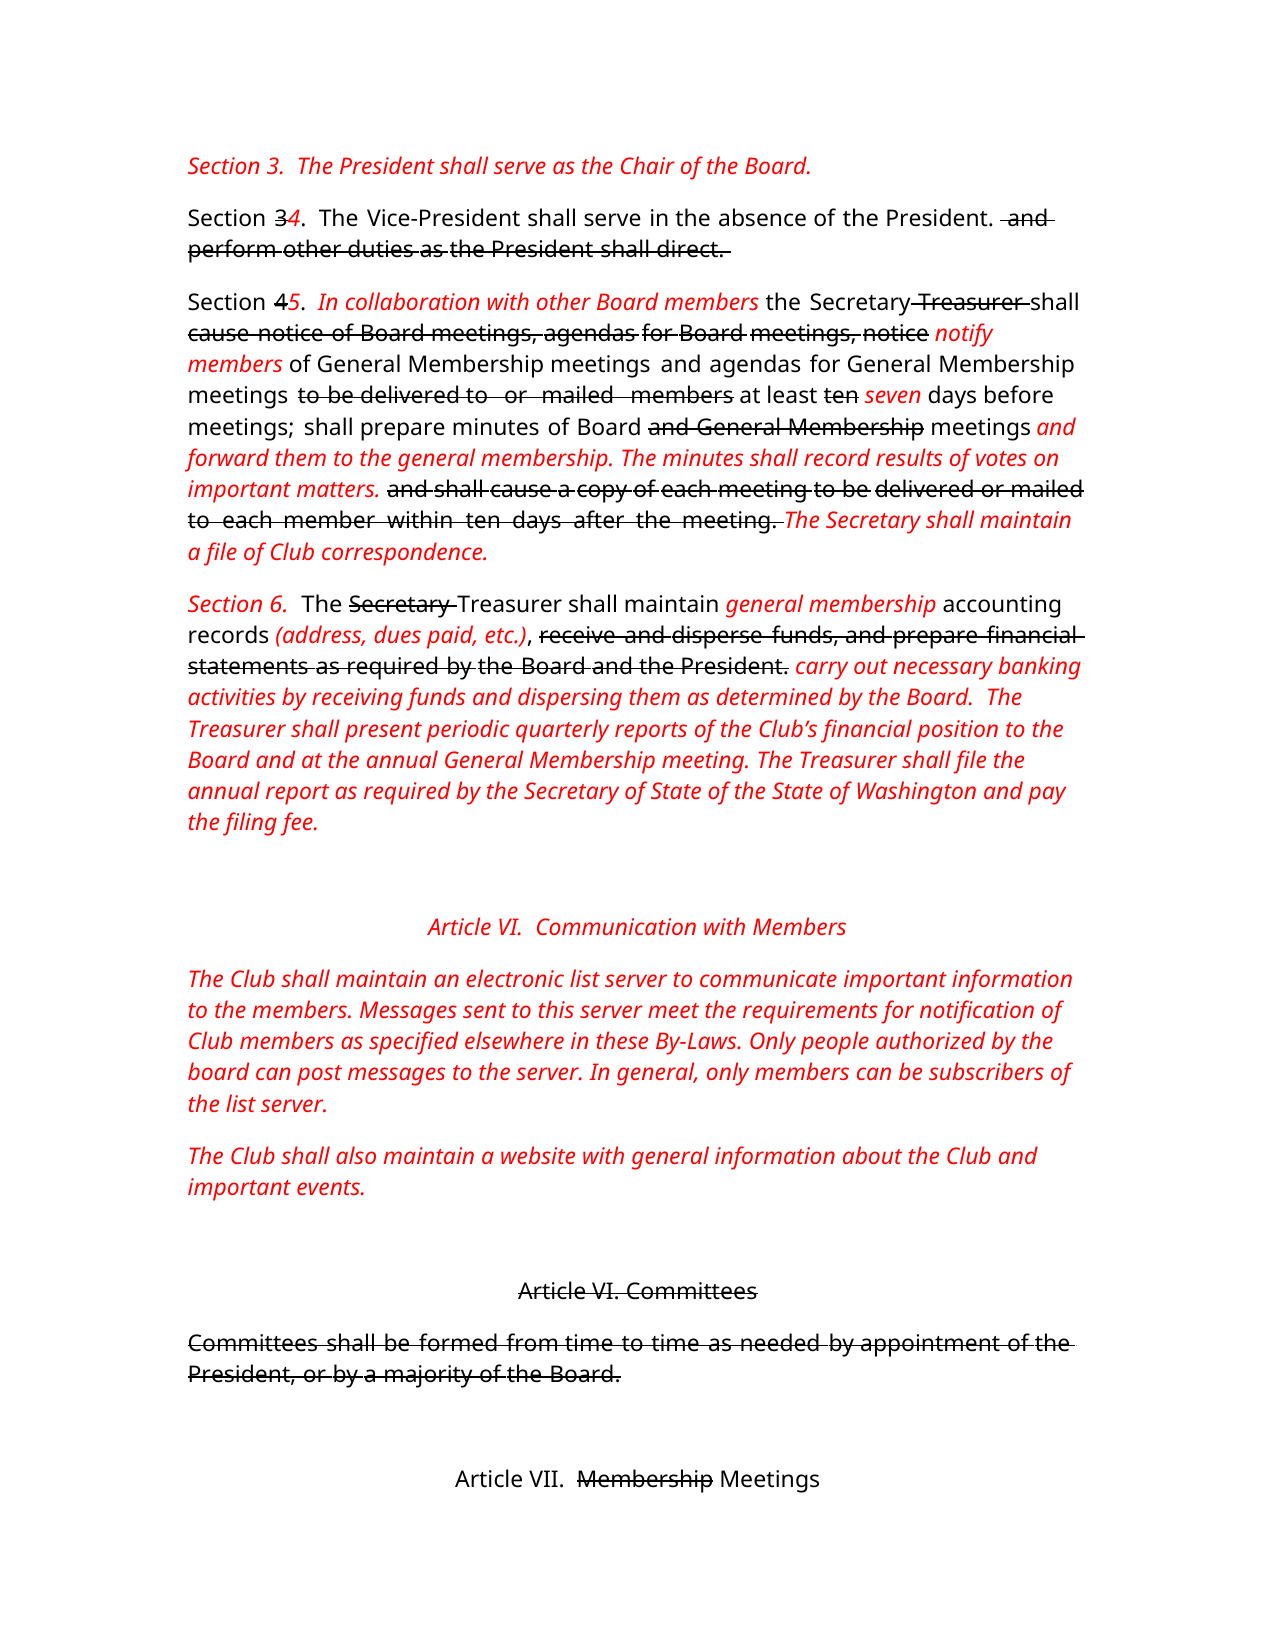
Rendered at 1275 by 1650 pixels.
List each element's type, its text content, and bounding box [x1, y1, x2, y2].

text The Club shall maintain an electronic list server to communicate important information to the members. Messages sent to this server meet the requirements for notification of Club members as specified elsewhere in these By-Laws. Only people authorized by the board can post messages to the server. In general, only members can be subscribers of the list server. [187, 962, 1087, 1119]
text Section 3. The President shall serve as the Chair of the Board. [187, 150, 1087, 181]
text Section 34. The Vice-President shall serve in the absence of the President. and perform other duties as the President shall direct. [187, 202, 1087, 264]
text Article VI. Communication with Members [187, 910, 1087, 942]
text Section 6. The Secretary-Treasurer shall maintain general membership accounting records (address, dues paid, etc.), receive and disperse funds, and prepare financial statements as required by the Board and the President. carry out necessary banking activities by receiving funds and dispersing them as determined by the Board. The Treasurer shall present periodic quarterly reports of the Club’s financial position to the Board and at the annual General Membership meeting. The Treasurer shall file the annual report as required by the Secretary of State of the State of Washington and pay the filing fee. [187, 587, 1087, 837]
text Committees shall be formed from time to time as needed by appointment of the President, or by a majority of the Board. [187, 1327, 1087, 1389]
text Article VI. Committees [187, 1275, 1087, 1306]
text The Club shall also maintain a website with general information about the Club and important events. [187, 1139, 1087, 1202]
text Section 45. In collaboration with other Board members the Secretary-Treasurer shall cause notice of Board meetings, agendas for Board meetings, notice notify members of General Membership meetings and agendas for General Membership meetings to be delivered to or mailed members at least ten seven days before meetings; shall prepare minutes of Board and General Membership meetings and forward them to the general membership. The minutes shall record results of votes on important matters. and shall cause a copy of each meeting to be delivered or mailed to each member within ten days after the meeting. The Secretary shall maintain a file of Club correspondence. [187, 285, 1087, 567]
text Article VII. Membership Meetings [187, 1462, 1087, 1495]
